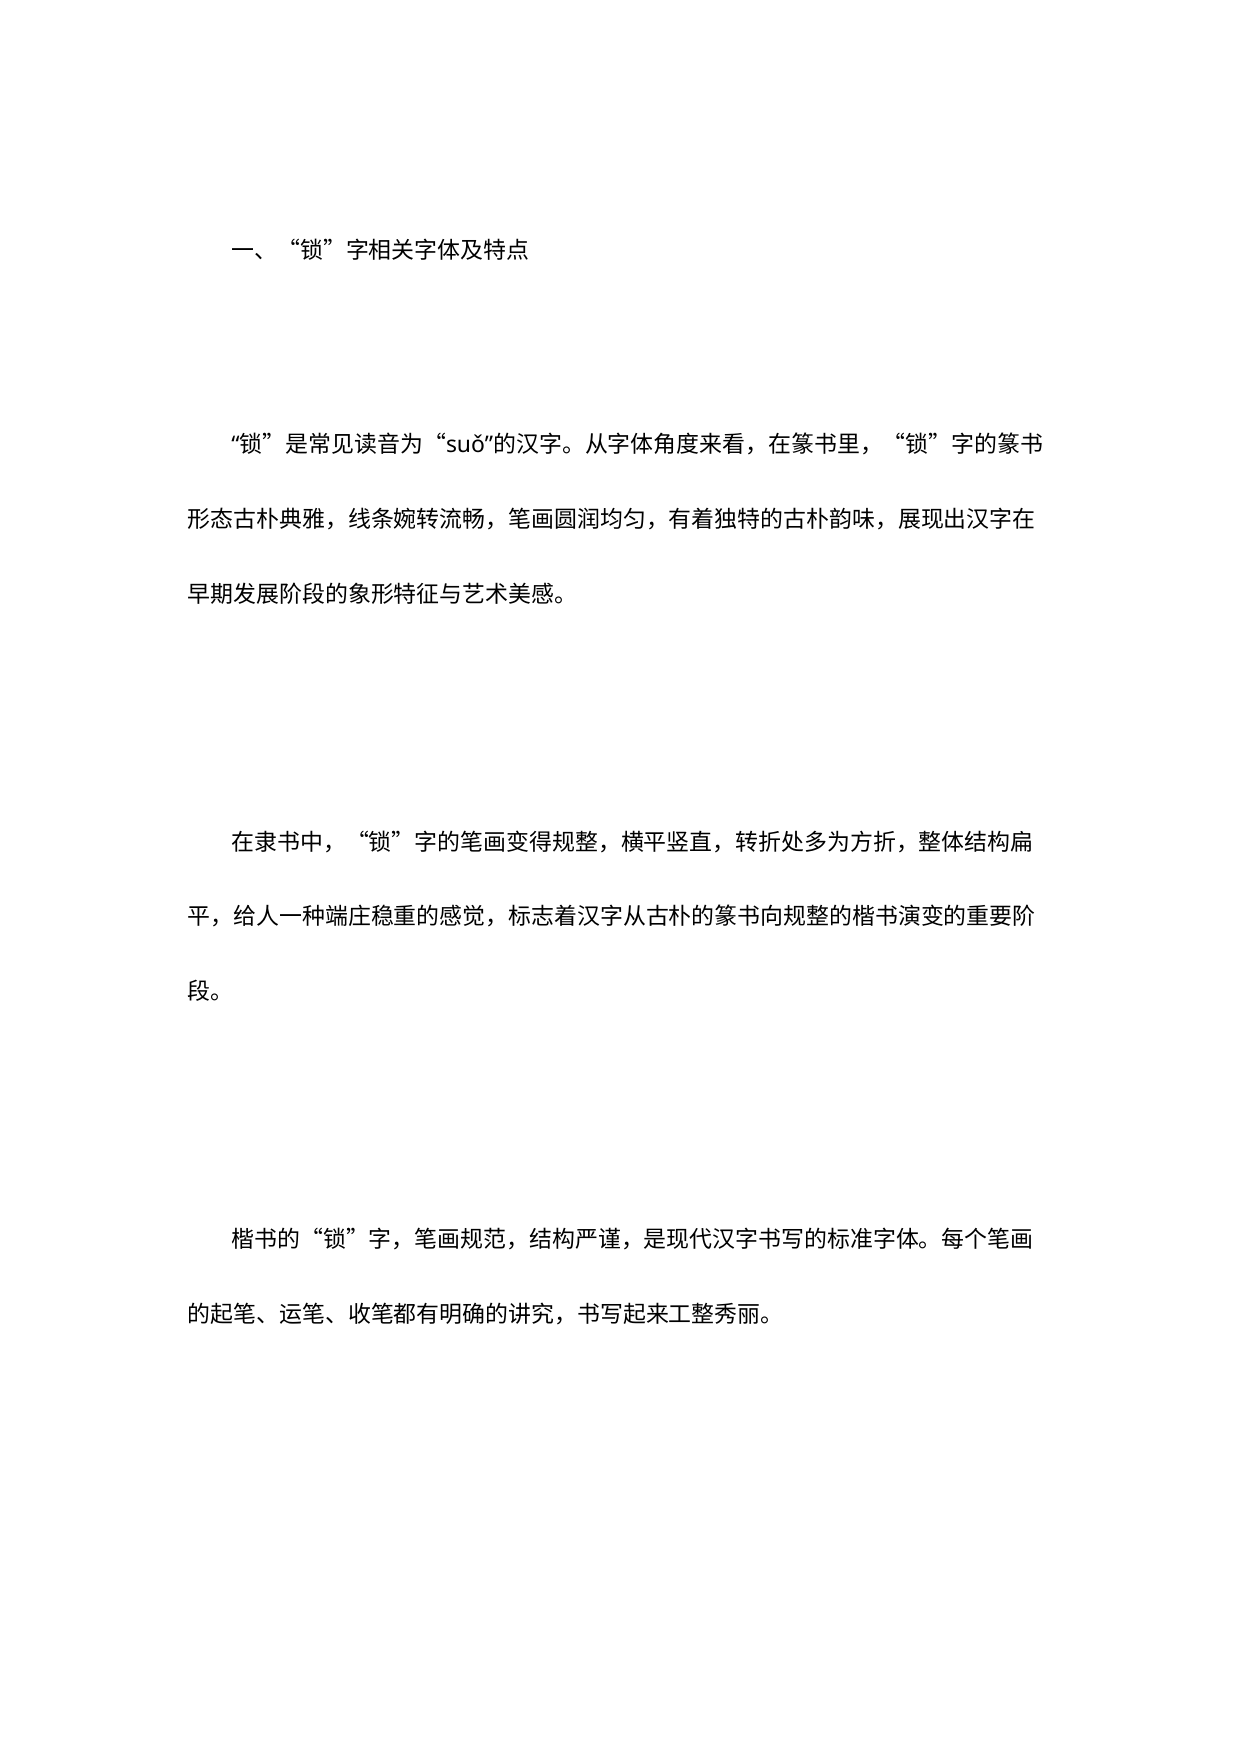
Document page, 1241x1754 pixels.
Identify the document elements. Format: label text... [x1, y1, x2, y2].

text “锁”是常见读音为“suǒ”的汉字。从字体角度来看，在篆书里，“锁”字的篆书形态古朴典雅，线条婉转流畅，笔画圆润均匀，有着独特的古朴韵味，展现出汉字在早期发展阶段的象形特征与艺术美感。 [187, 410, 1053, 624]
text 一、“锁”字相关字体及特点 [187, 216, 1053, 281]
text 在隶书中，“锁”字的笔画变得规整，横平竖直，转折处多为方折，整体结构扁平，给人一种端庄稳重的感觉，标志着汉字从古朴的篆书向规整的楷书演变的重要阶段。 [187, 808, 1053, 1022]
text 楷书的“锁”字，笔画规范，结构严谨，是现代汉字书写的标准字体。每个笔画的起笔、运笔、收笔都有明确的讲究，书写起来工整秀丽。 [187, 1205, 1053, 1345]
